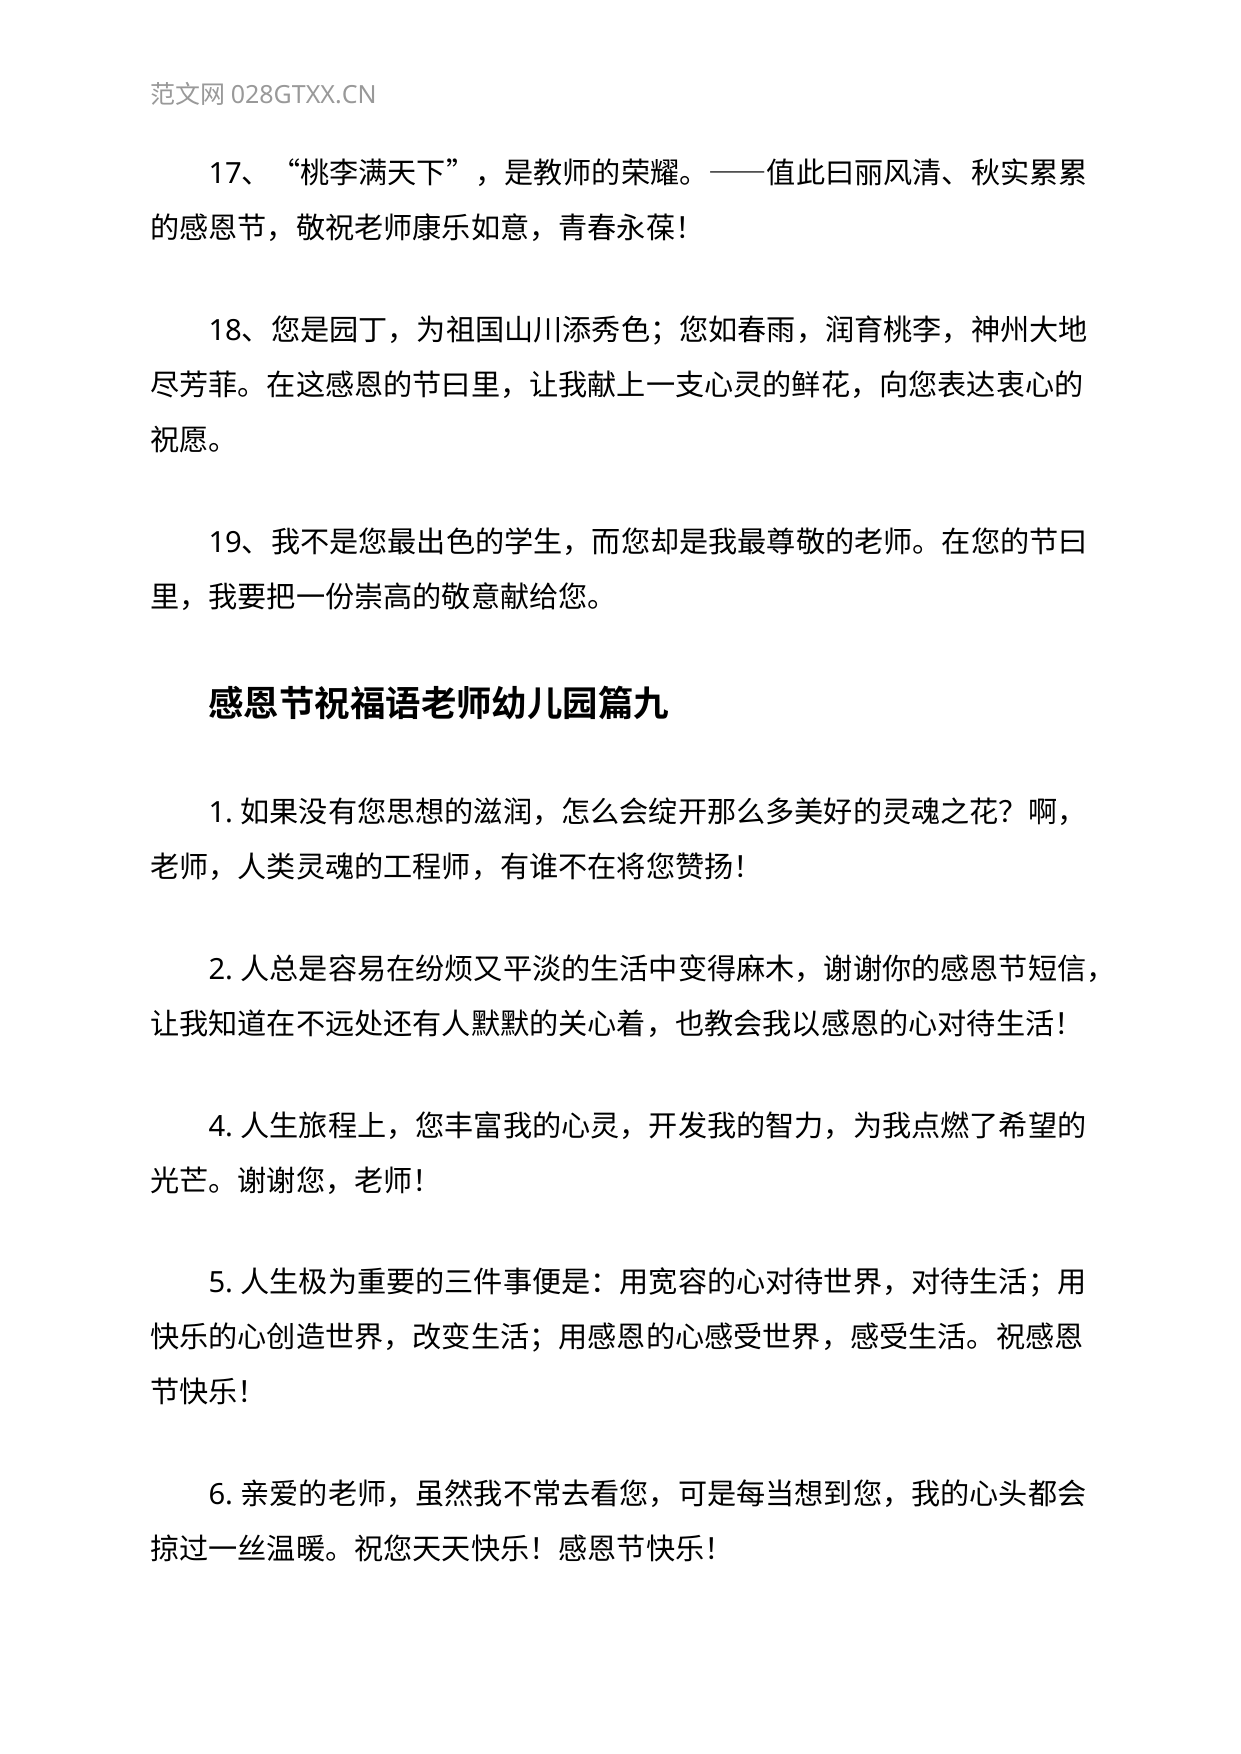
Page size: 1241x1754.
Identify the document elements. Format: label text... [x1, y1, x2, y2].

text 18、您是园丁，为祖国山川添秀色；您如春雨，润育桃李，神州大地尽芳菲。在这感恩的节曰里，让我献上一支心灵的鲜花，向您表达衷心的祝愿。 [150, 307, 1090, 459]
text 4. 人生旅程上，您丰富我的心灵，开发我的智力，为我点燃了希望的光芒。谢谢您，老师！ [150, 1102, 1090, 1199]
text 17、“桃李满天下”，是教师的荣耀。——值此曰丽风清、秋实累累的感恩节，敬祝老师康乐如意，青春永葆！ [150, 150, 1090, 247]
text 19、我不是您最出色的学生，而您却是我最尊敬的老师。在您的节曰里，我要把一份崇高的敬意献给您。 [150, 518, 1090, 616]
text 2. 人总是容易在纷烦又平淡的生活中变得麻木，谢谢你的感恩节短信，让我知道在不远处还有人默默的关心着，也教会我以感恩的心对待生活！ [150, 945, 1090, 1043]
text 5. 人生极为重要的三件事便是：用宽容的心对待世界，对待生活；用快乐的心创造世界，改变生活；用感恩的心感受世界，感受生活。祝感恩节快乐！ [150, 1259, 1090, 1411]
text 1. 如果没有您思想的滋润，怎么会绽开那么多美好的灵魂之花？啊，老师，人类灵魂的工程师，有谁不在将您赞扬！ [150, 789, 1090, 886]
text 6. 亲爱的老师，虽然我不常去看您，可是每当想到您，我的心头都会掠过一丝温暖。祝您天天快乐！感恩节快乐！ [150, 1471, 1090, 1568]
text 感恩节祝福语老师幼儿园篇九 [150, 675, 1090, 726]
